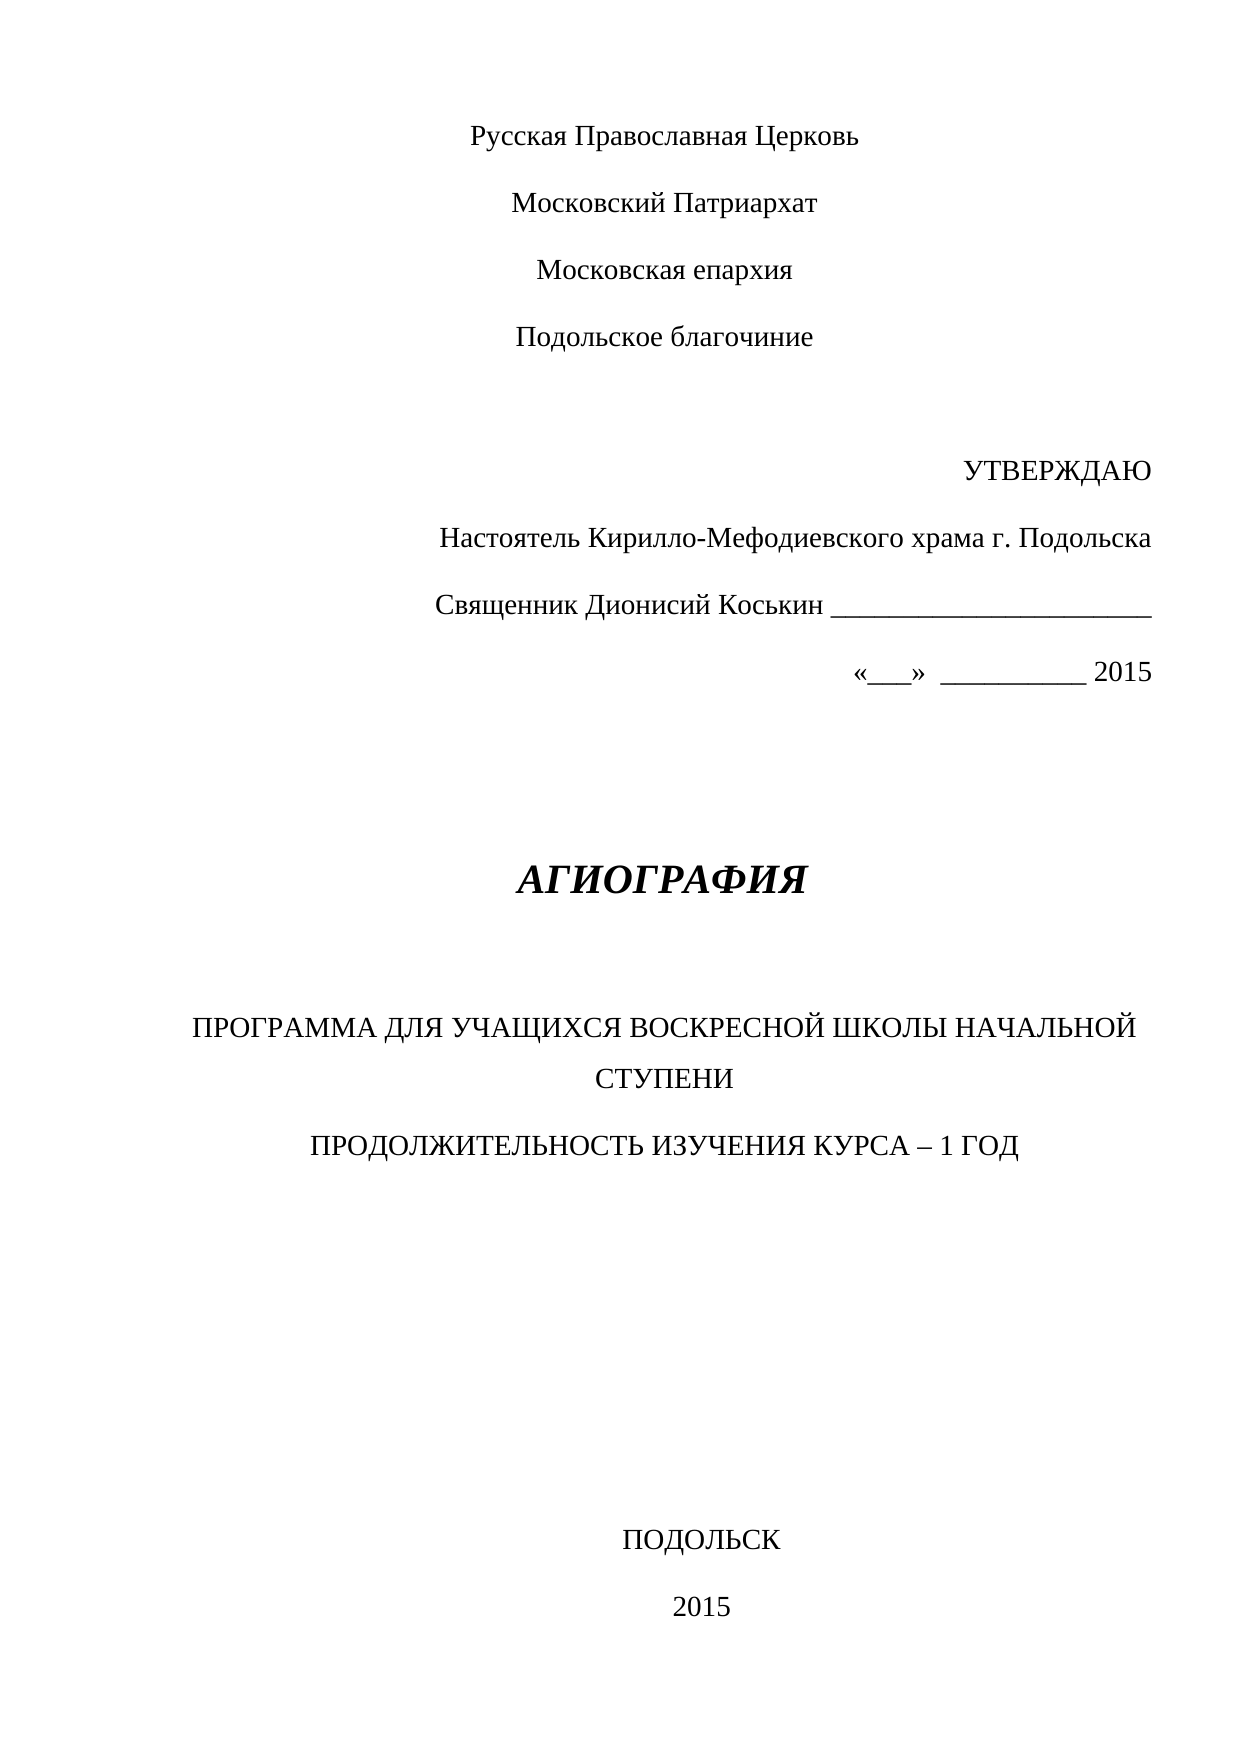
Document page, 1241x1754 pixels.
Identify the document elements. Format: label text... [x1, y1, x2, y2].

text ПРОГРАММА ДЛЯ УЧАЩИХСЯ ВОСКРЕСНОЙ ШКОЛЫ НАЧАЛЬНОЙ СТУПЕНИ [177, 1010, 1152, 1094]
text ПОДОЛЬСК [177, 1522, 1152, 1556]
text 2015 [177, 1589, 1152, 1623]
text Московский Патриархат [177, 185, 1152, 219]
text Священник Дионисий Коськин ______________________ [177, 587, 1152, 621]
text АГИОГРАФИЯ [177, 855, 1152, 903]
text Московская епархия [177, 252, 1152, 286]
text Подольское благочиние [177, 319, 1152, 353]
text Настоятель Кирилло-Мефодиевского храма г. Подольска [177, 520, 1152, 553]
text ПРОДОЛЖИТЕЛЬНОСТЬ ИЗУЧЕНИЯ КУРСА – 1 ГОД [177, 1128, 1152, 1161]
text УТВЕРЖДАЮ [177, 453, 1152, 487]
text Русская Православная Церковь [177, 118, 1152, 152]
text «___» __________ 2015 [177, 654, 1152, 687]
